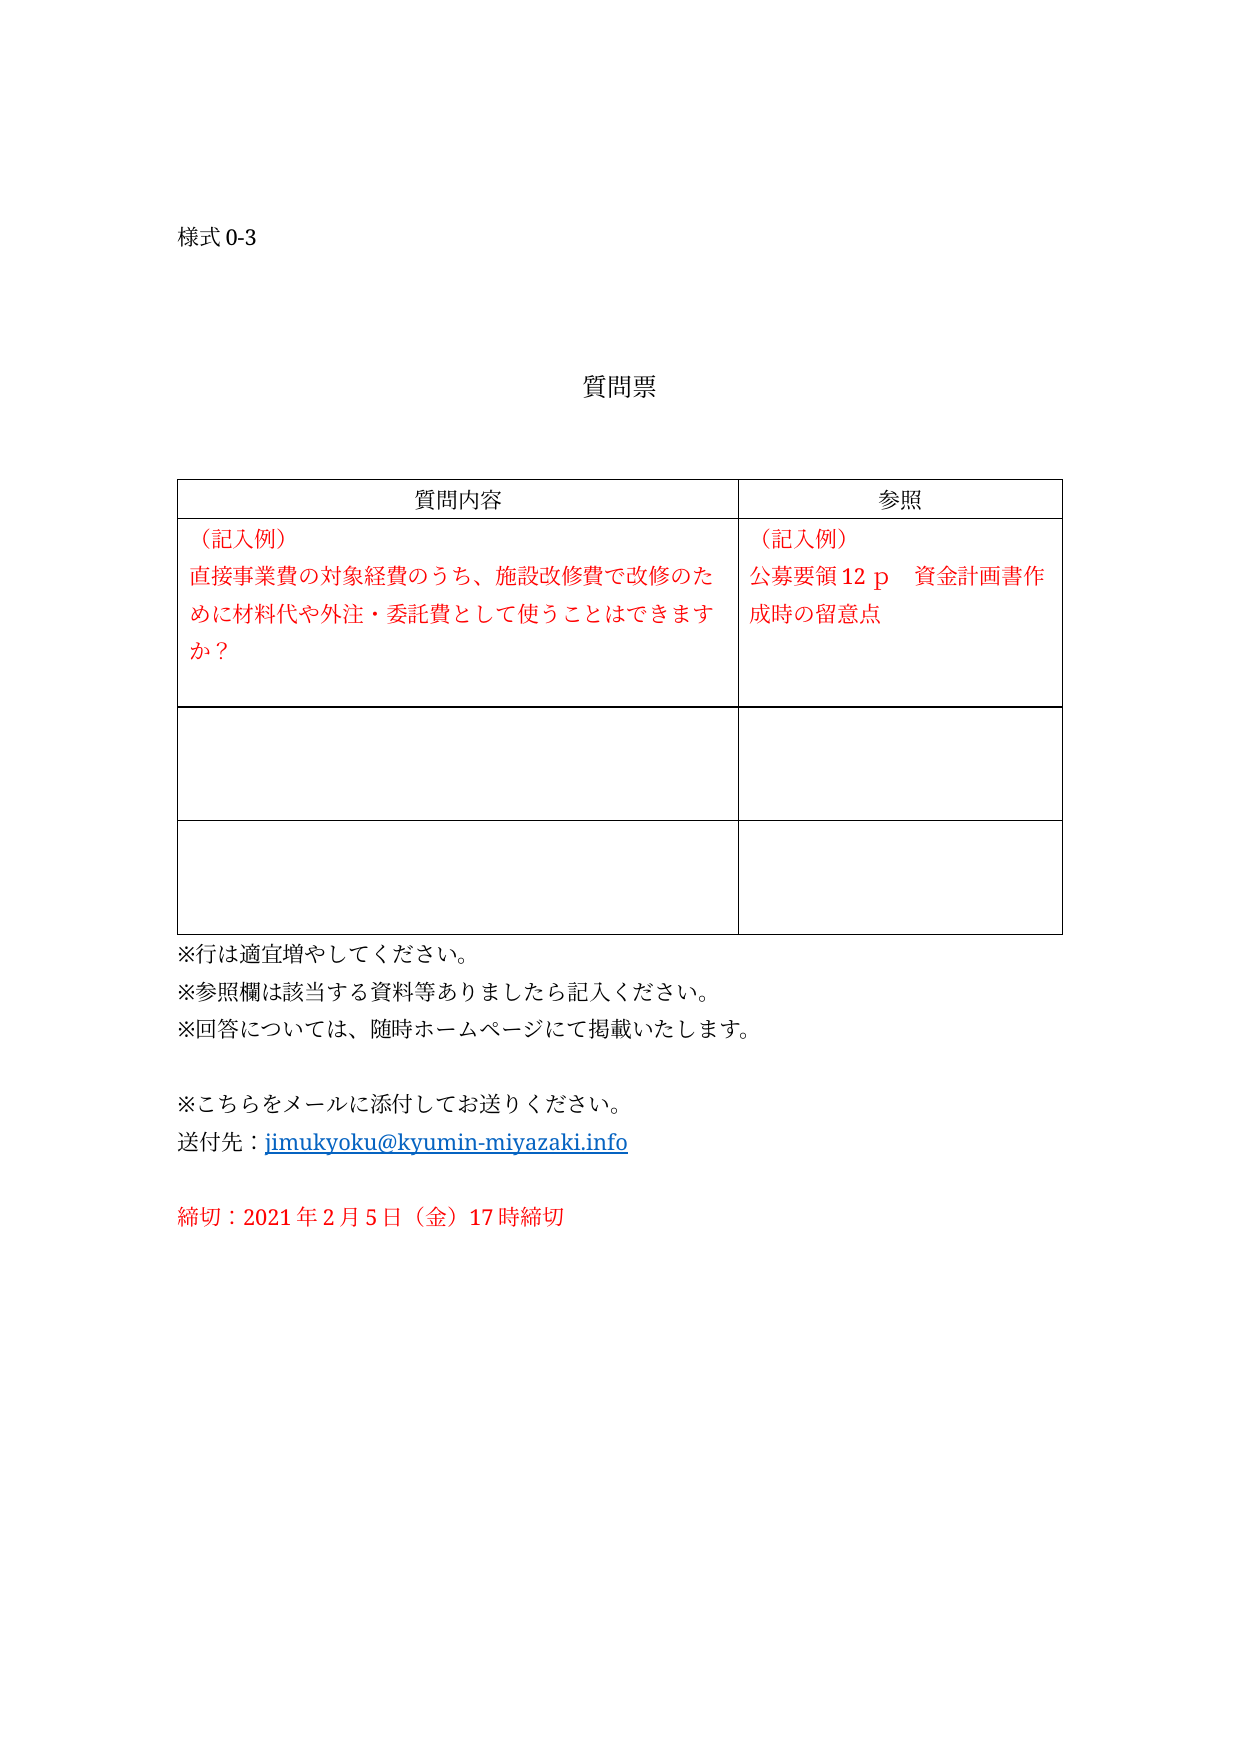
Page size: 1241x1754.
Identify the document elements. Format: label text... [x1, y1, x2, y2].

table_cell （記入例） 直接事業費の対象経費のうち、施設改修費で改修のために材料代や外注・委託費として使うことはできますか？ [178, 519, 738, 706]
table_cell （記入例） 公募要領12ｐ 資金計画書作成時の留意点 [739, 519, 1062, 706]
text 締切：2021年2月5日（金）17時締切 [177, 1197, 1063, 1234]
text ※こちらをメールに添付してお送りください。 [177, 1084, 1063, 1122]
text 様式0-3 [177, 217, 1063, 254]
text ※回答については、随時ホームページにて掲載いたします。 [177, 1009, 1063, 1047]
table_header 質問内容 [178, 480, 738, 518]
text 送付先：jimukyoku@kyumin-miyazaki.info [177, 1122, 1063, 1159]
table_cell [739, 708, 1062, 820]
table_cell [739, 821, 1062, 933]
text ※行は適宜増やしてください。 [177, 935, 1063, 972]
table_cell [178, 708, 738, 820]
text ※参照欄は該当する資料等ありましたら記入ください。 [177, 972, 1063, 1009]
table_cell [178, 821, 738, 933]
table_header 参照 [739, 480, 1062, 518]
text 質問票 [177, 367, 1063, 404]
